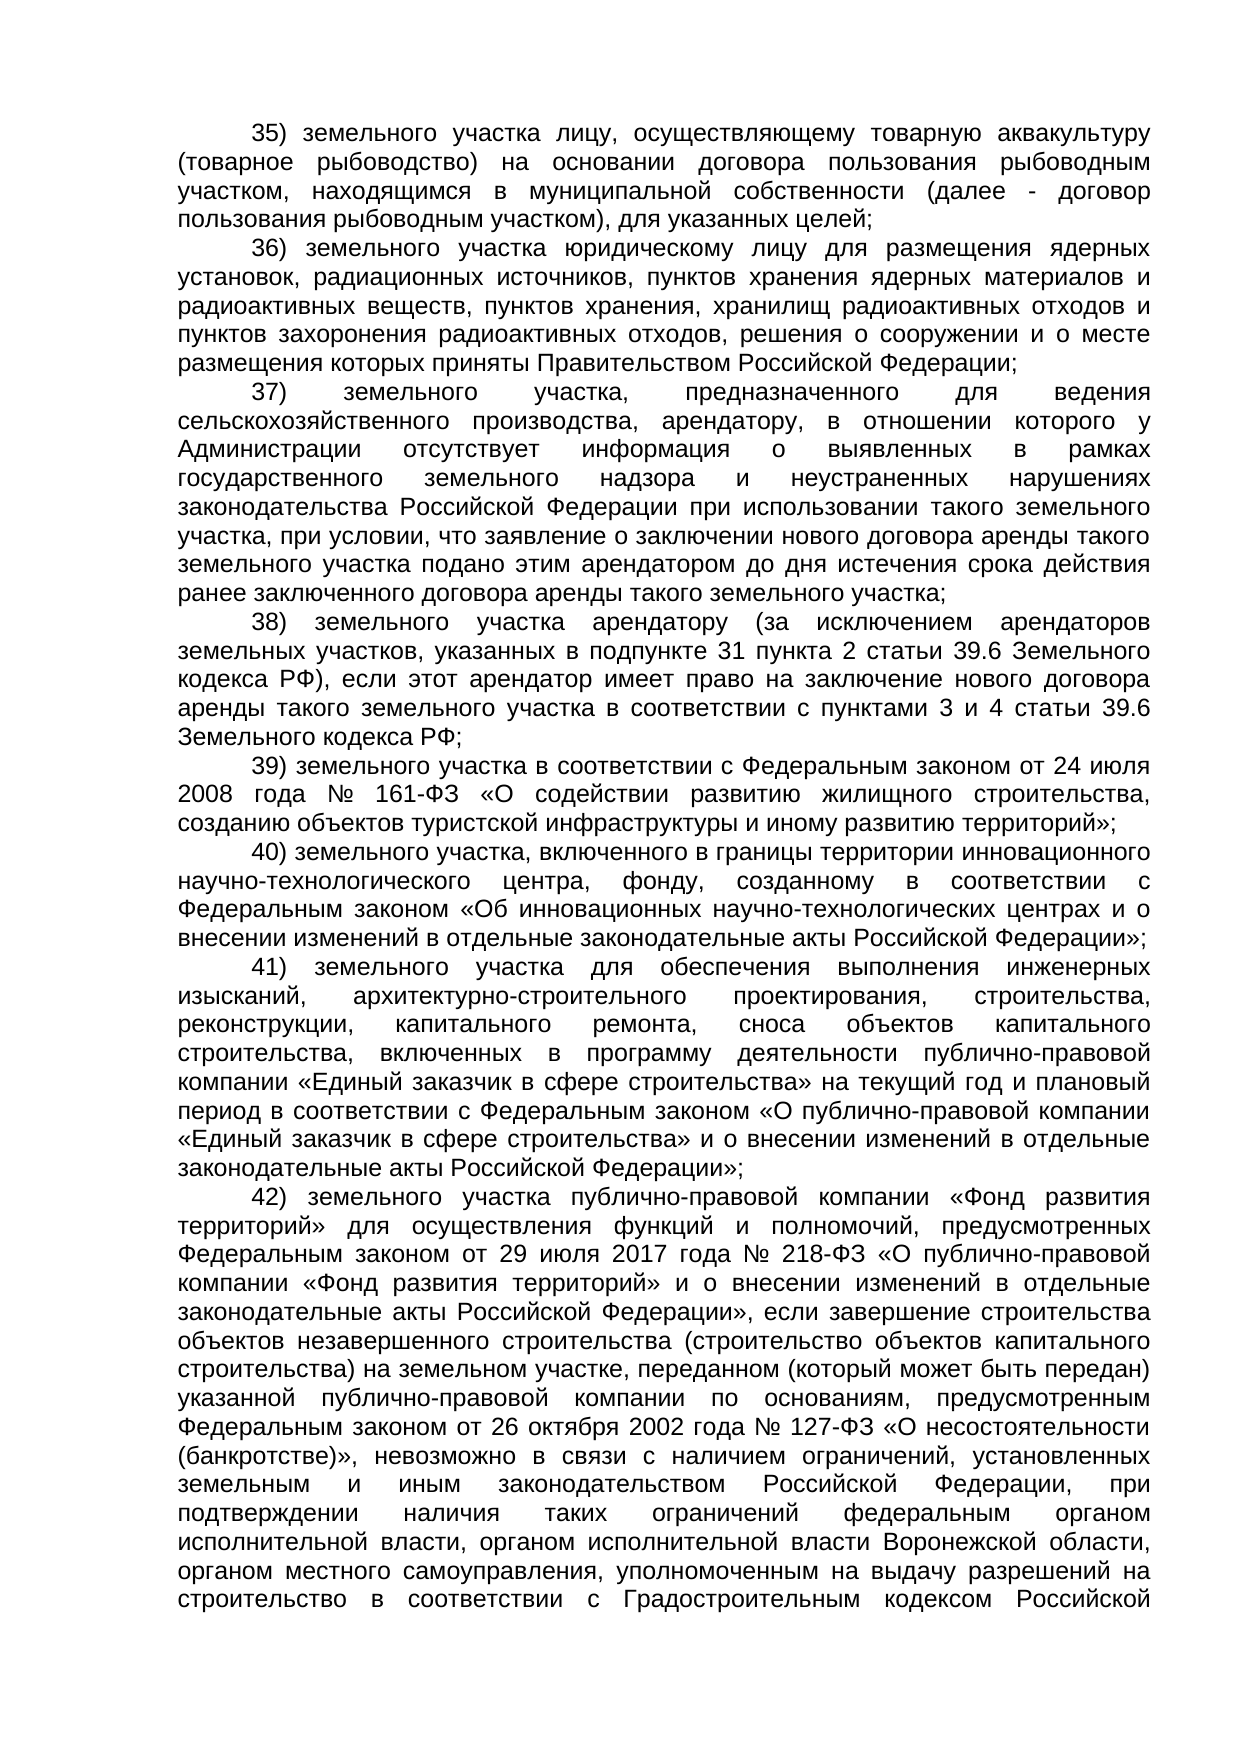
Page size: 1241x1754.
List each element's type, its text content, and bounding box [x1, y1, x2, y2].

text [177, 1182, 1152, 1613]
text 38) земельного участка арендатору (за исключением арендаторов земельных участков, указанных в подпункте 31 пункта 2 статьи 39.6 Земельного кодекса РФ), если этот арендатор имеет право на заключение нового договора аренды такого земельного участка в соответствии с пунктами 3 и 4 статьи 39.6 Земельного кодекса РФ; [177, 607, 1152, 751]
text 37) земельного участка, предназначенного для ведения сельскохозяйственного производства, арендатору, в отношении которого у Администрации отсутствует информация о выявленных в рамках государственного земельного надзора и неустраненных нарушениях законодательства Российской Федерации при использовании такого земельного участка, при условии, что заявление о заключении нового договора аренды такого земельного участка подано этим арендатором до дня истечения срока действия ранее заключенного договора аренды такого земельного участка; [177, 377, 1152, 607]
text 39) земельного участка в соответствии с Федеральным законом от 24 июля 2008 года № 161-ФЗ «О содействии развитию жилищного строительства, созданию объектов туристской инфраструктуры и иному развитию территорий»; [177, 751, 1152, 837]
text 35) земельного участка лицу, осуществляющему товарную аквакультуру (товарное рыбоводство) на основании договора пользования рыбоводным участком, находящимся в муниципальной собственности (далее - договор пользования рыбоводным участком), для указанных целей; [177, 118, 1152, 233]
text 36) земельного участка юридическому лицу для размещения ядерных установок, радиационных источников, пунктов хранения ядерных материалов и радиоактивных веществ, пунктов хранения, хранилищ радиоактивных отходов и пунктов захоронения радиоактивных отходов, решения о сооружении и о месте размещения которых приняты Правительством Российской Федерации; [177, 233, 1152, 377]
text 40) земельного участка, включенного в границы территории инновационного научно-технологического центра, фонду, созданному в соответствии с Федеральным законом «Об инновационных научно-технологических центрах и о внесении изменений в отдельные законодательные акты Российской Федерации»; [177, 837, 1152, 952]
text 41) земельного участка для обеспечения выполнения инженерных изысканий, архитектурно-строительного проектирования, строительства, реконструкции, капитального ремонта, сноса объектов капитального строительства, включенных в программу деятельности публично-правовой компании «Единый заказчик в сфере строительства» на текущий год и плановый период в соответствии с Федеральным законом «О публично-правовой компании «Единый заказчик в сфере строительства» и о внесении изменений в отдельные законодательные акты Российской Федерации»; [177, 952, 1152, 1182]
